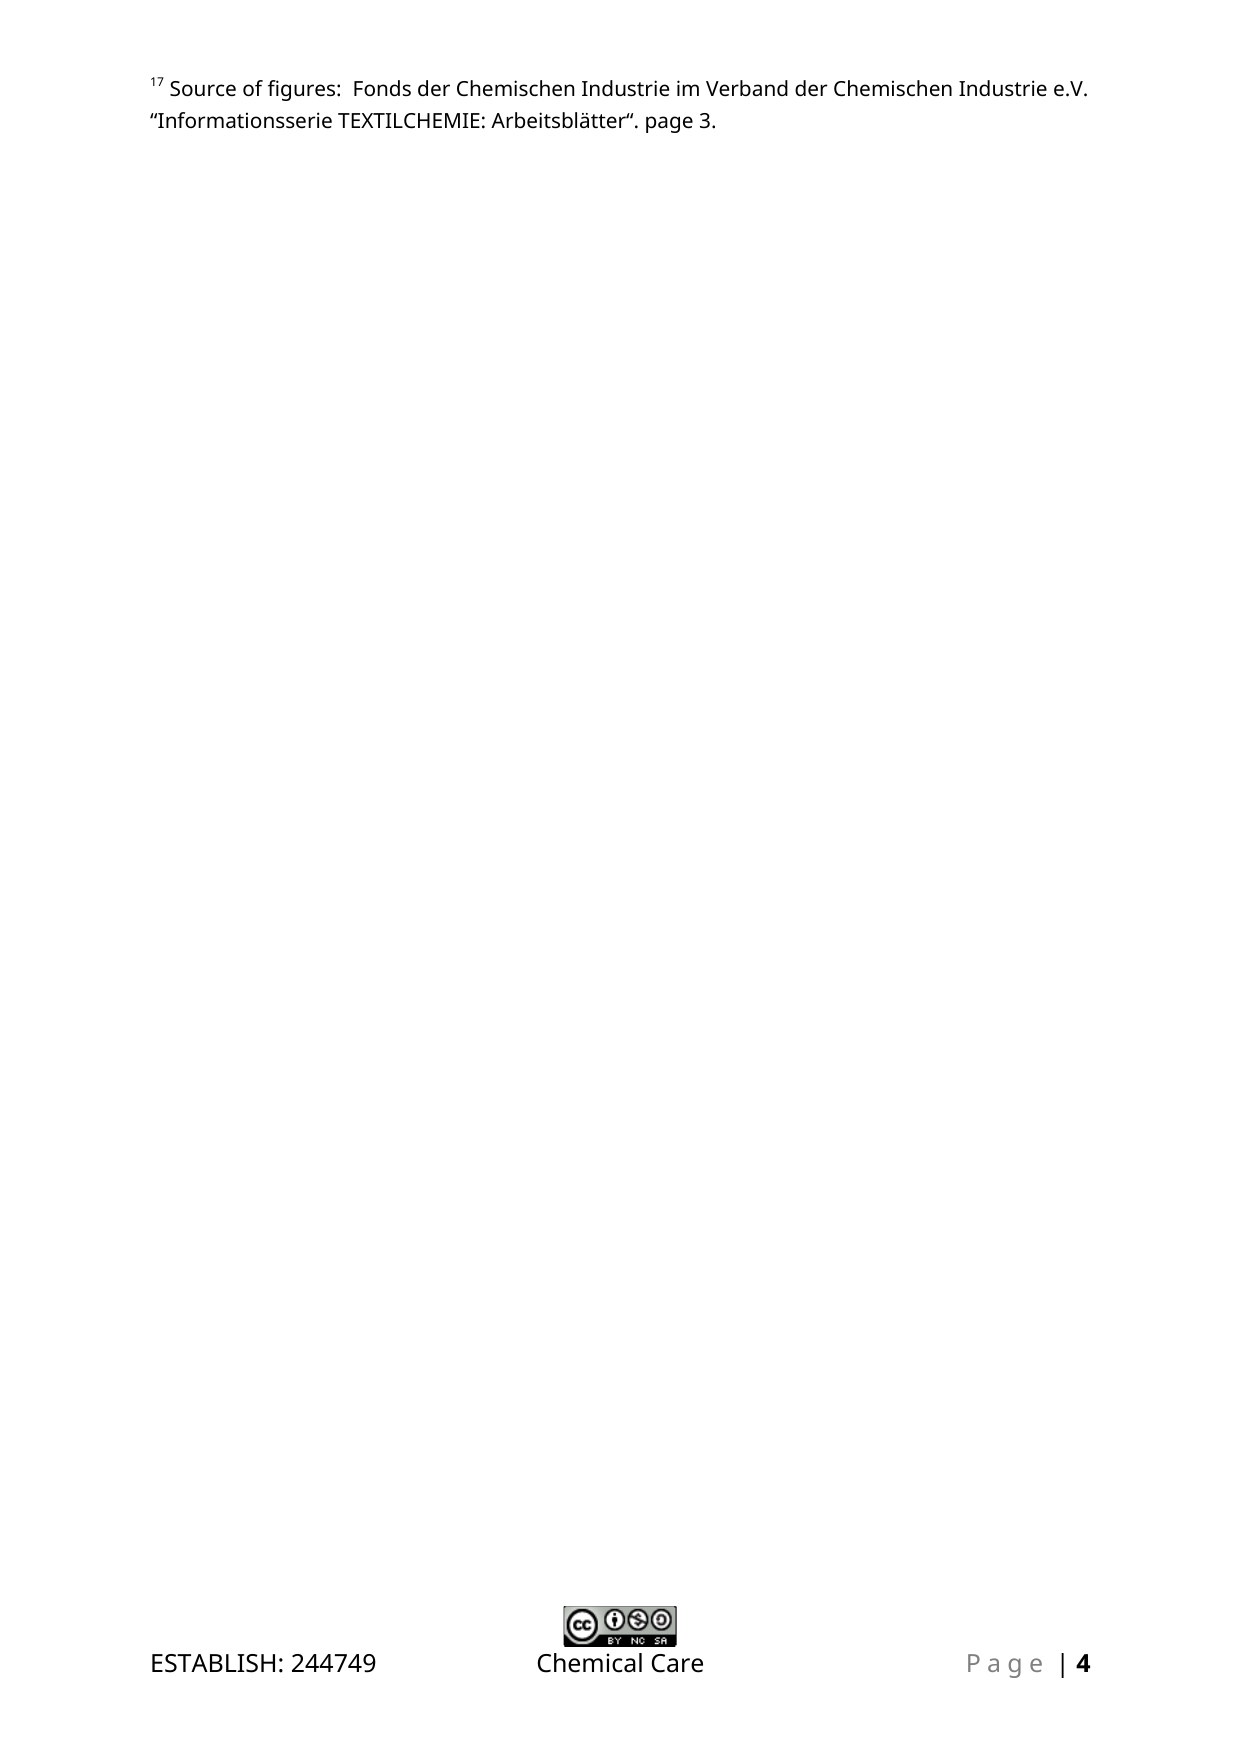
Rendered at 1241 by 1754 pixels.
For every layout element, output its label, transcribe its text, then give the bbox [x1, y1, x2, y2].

picture [563, 1606, 677, 1647]
text 17 Source of figures: Fonds der Chemischen Industrie im Verband der Chemischen Industrie e.V. “Informationsserie TEXTILCHEMIE: Arbeitsblätter“. page 3. [150, 74, 1090, 135]
